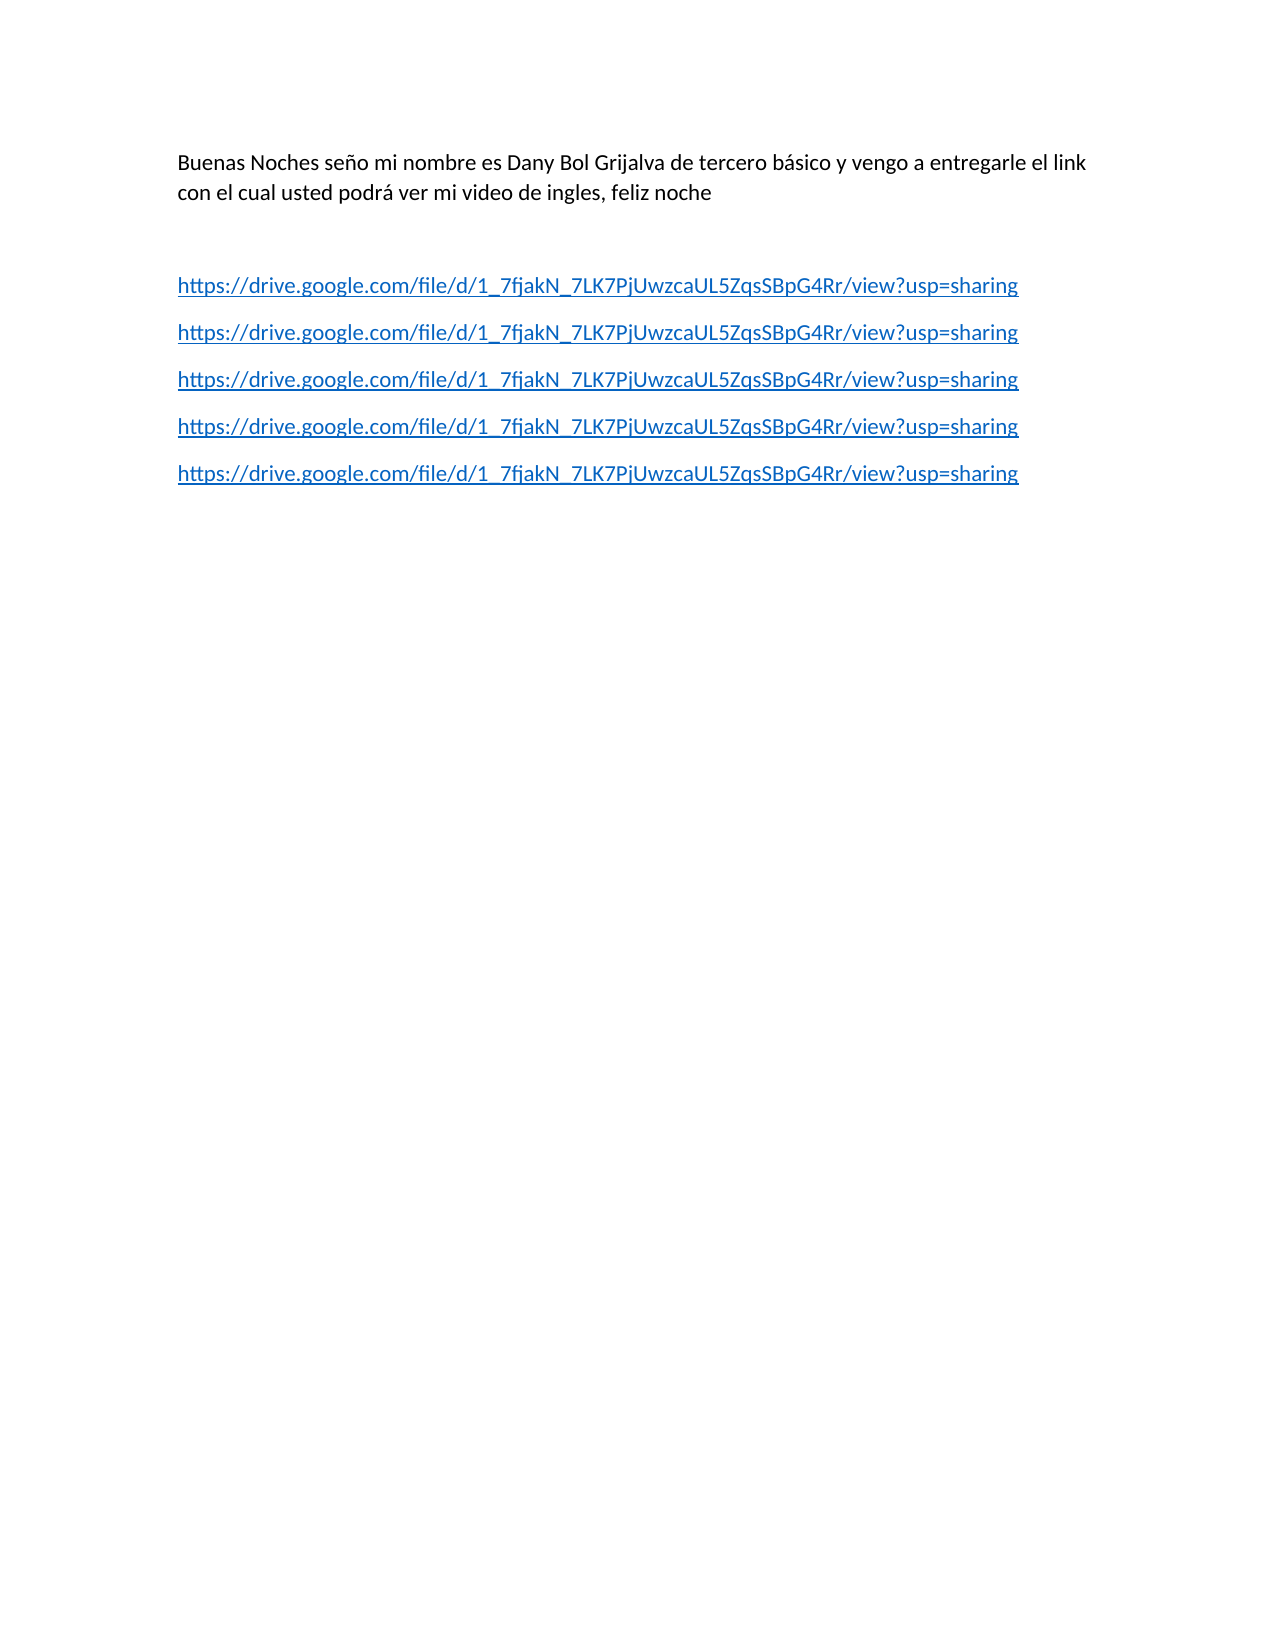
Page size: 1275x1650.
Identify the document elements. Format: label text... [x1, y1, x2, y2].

text https://drive.google.com/file/d/1_7fjakN_7LK7PjUwzcaUL5ZqsSBpG4Rr/view?usp=sharing [177, 272, 1098, 299]
text Buenas Noches seño mi nombre es Dany Bol Grijalva de tercero básico y vengo a entregarle el link con el cual usted podrá ver mi video de ingles, feliz noche [177, 148, 1098, 206]
text https://drive.google.com/file/d/1_7fjakN_7LK7PjUwzcaUL5ZqsSBpG4Rr/view?usp=sharing [177, 365, 1098, 393]
text https://drive.google.com/file/d/1_7fjakN_7LK7PjUwzcaUL5ZqsSBpG4Rr/view?usp=sharing [177, 318, 1098, 346]
text https://drive.google.com/file/d/1_7fjakN_7LK7PjUwzcaUL5ZqsSBpG4Rr/view?usp=sharing [177, 412, 1098, 440]
text https://drive.google.com/file/d/1_7fjakN_7LK7PjUwzcaUL5ZqsSBpG4Rr/view?usp=sharing [177, 459, 1098, 487]
